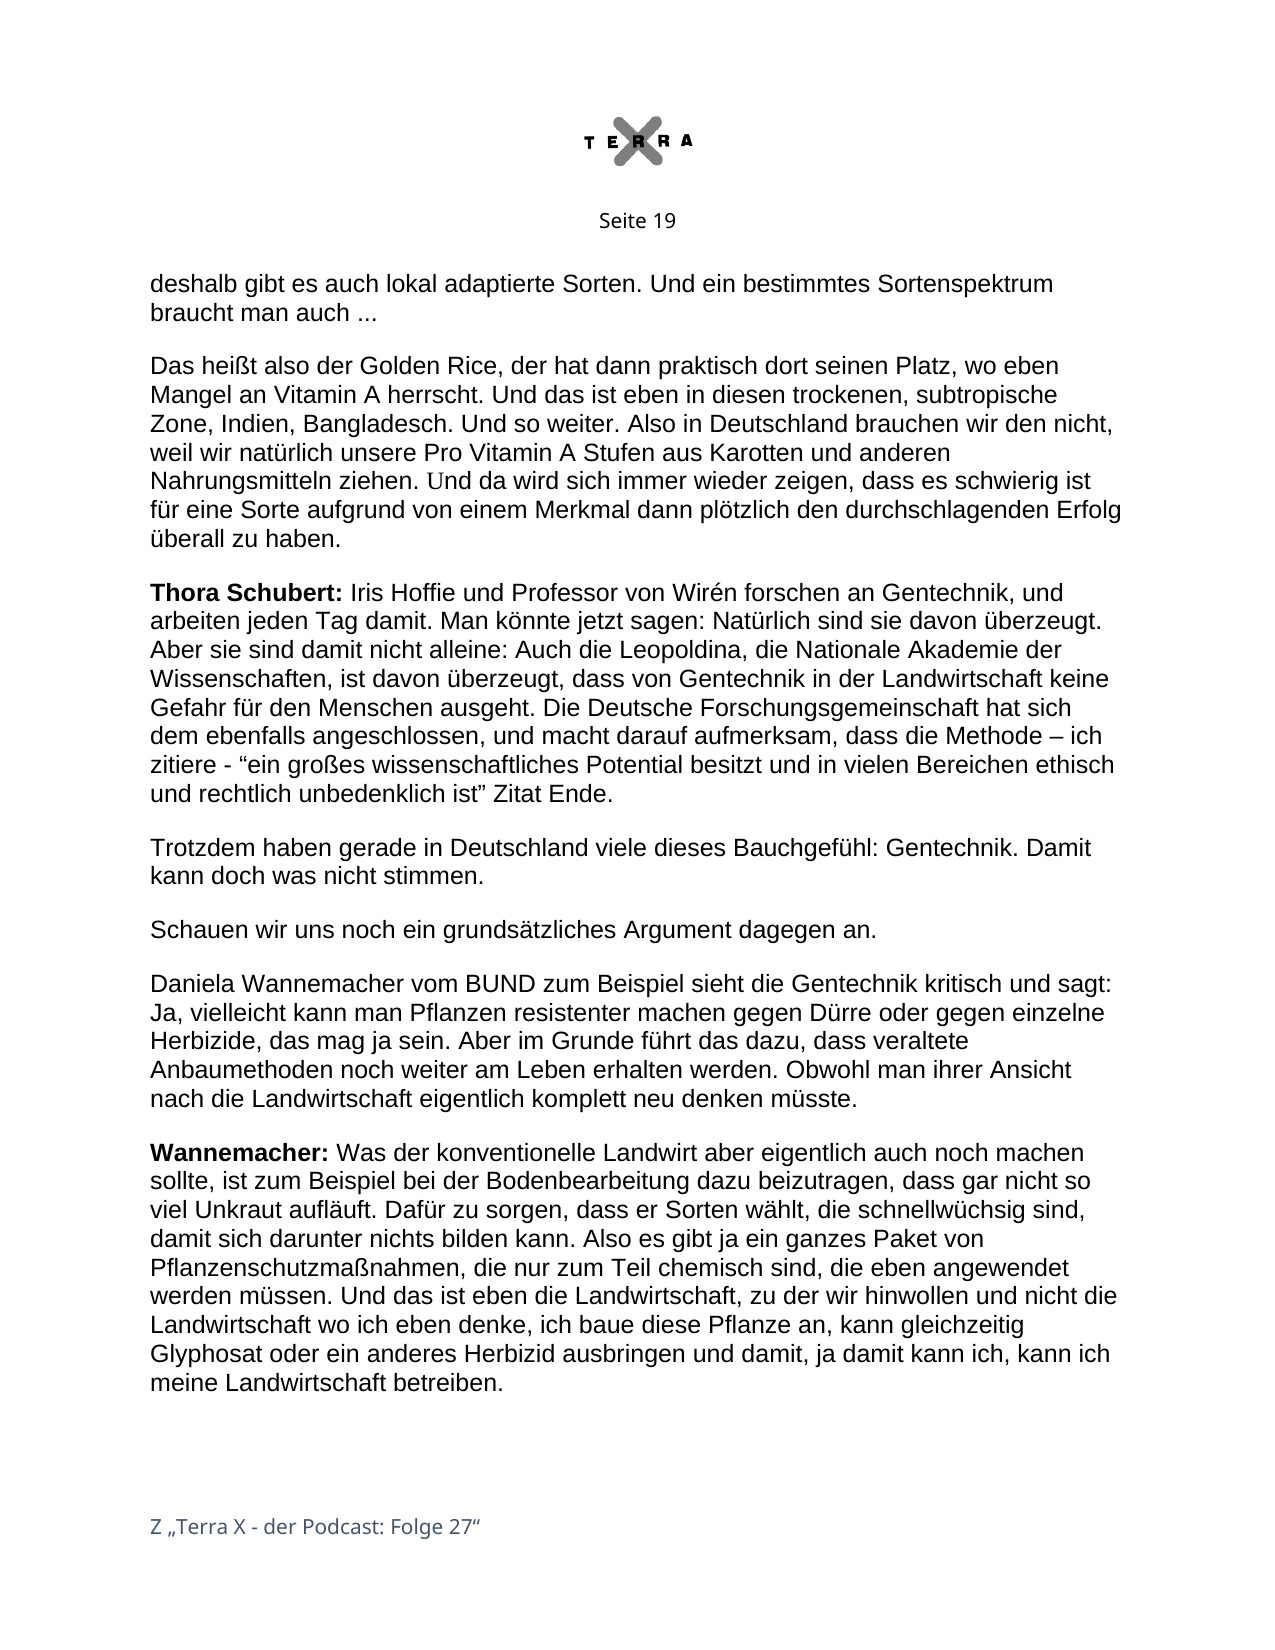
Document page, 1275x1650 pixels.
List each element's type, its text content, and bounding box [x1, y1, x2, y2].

text Daniela Wannemacher vom BUND zum Beispiel sieht die Gentechnik kritisch und sagt: Ja, vielleicht kann man Pflanzen resistenter machen gegen Dürre oder gegen einzelne Herbizide, das mag ja sein. Aber im Grunde führt das dazu, dass veraltete Anbaumethoden noch weiter am Leben erhalten werden. Obwohl man ihrer Ansicht nach die Landwirtschaft eigentlich komplett neu denken müsste. [150, 969, 1125, 1113]
text Schauen wir uns noch ein grundsätzliches Argument dagegen an. [150, 915, 1125, 944]
text Trotzdem haben gerade in Deutschland viele dieses Bauchgefühl: Gentechnik. Damit kann doch was nicht stimmen. [150, 833, 1125, 890]
text Das heißt also der Golden Rice, der hat dann praktisch dort seinen Platz, wo eben Mangel an Vitamin A herrscht. Und das ist eben in diesen trockenen, subtropische Zone, Indien, Bangladesch. Und so weiter. Also in Deutschland brauchen wir den nicht, weil wir natürlich unsere Pro Vitamin A Stufen aus Karotten und anderen Nahrungsmitteln ziehen. Und da wird sich immer wieder zeigen, dass es schwierig ist für eine Sorte aufgrund von einem Merkmal dann plötzlich den durchschlagenden Erfolg überall zu haben. [150, 351, 1125, 553]
picture [571, 75, 704, 207]
text Wannemacher: Was der konventionelle Landwirt aber eigentlich auch noch machen sollte, ist zum Beispiel bei der Bodenbearbeitung dazu beizutragen, dass gar nicht so viel Unkraut aufläuft. Dafür zu sorgen, dass er Sorten wählt, die schnellwüchsig sind, damit sich darunter nichts bilden kann. Also es gibt ja ein ganzes Paket von Pflanzenschutzmaßnahmen, die nur zum Teil chemisch sind, die eben angewendet werden müssen. Und das ist eben die Landwirtschaft, zu der wir hinwollen und nicht die Landwirtschaft wo ich eben denke, ich baue diese Pflanze an, kann gleichzeitig Glyphosat oder ein anderes Herbizid ausbringen und damit, ja damit kann ich, kann ich meine Landwirtschaft betreiben. [150, 1138, 1125, 1396]
text Thora Schubert: Iris Hoffie und Professor von Wirén forschen an Gentechnik, und arbeiten jeden Tag damit. Man könnte jetzt sagen: Natürlich sind sie davon überzeugt. Aber sie sind damit nicht alleine: Auch die Leopoldina, die Nationale Akademie der Wissenschaften, ist davon überzeugt, dass von Gentechnik in der Landwirtschaft keine Gefahr für den Menschen ausgeht. Die Deutsche Forschungsgemeinschaft hat sich dem ebenfalls angeschlossen, und macht darauf aufmerksam, dass die Methode – ich zitiere - “ein großes wissenschaftliches Potential besitzt und in vielen Bereichen ethisch und rechtlich unbedenklich ist” Zitat Ende. [150, 578, 1125, 808]
